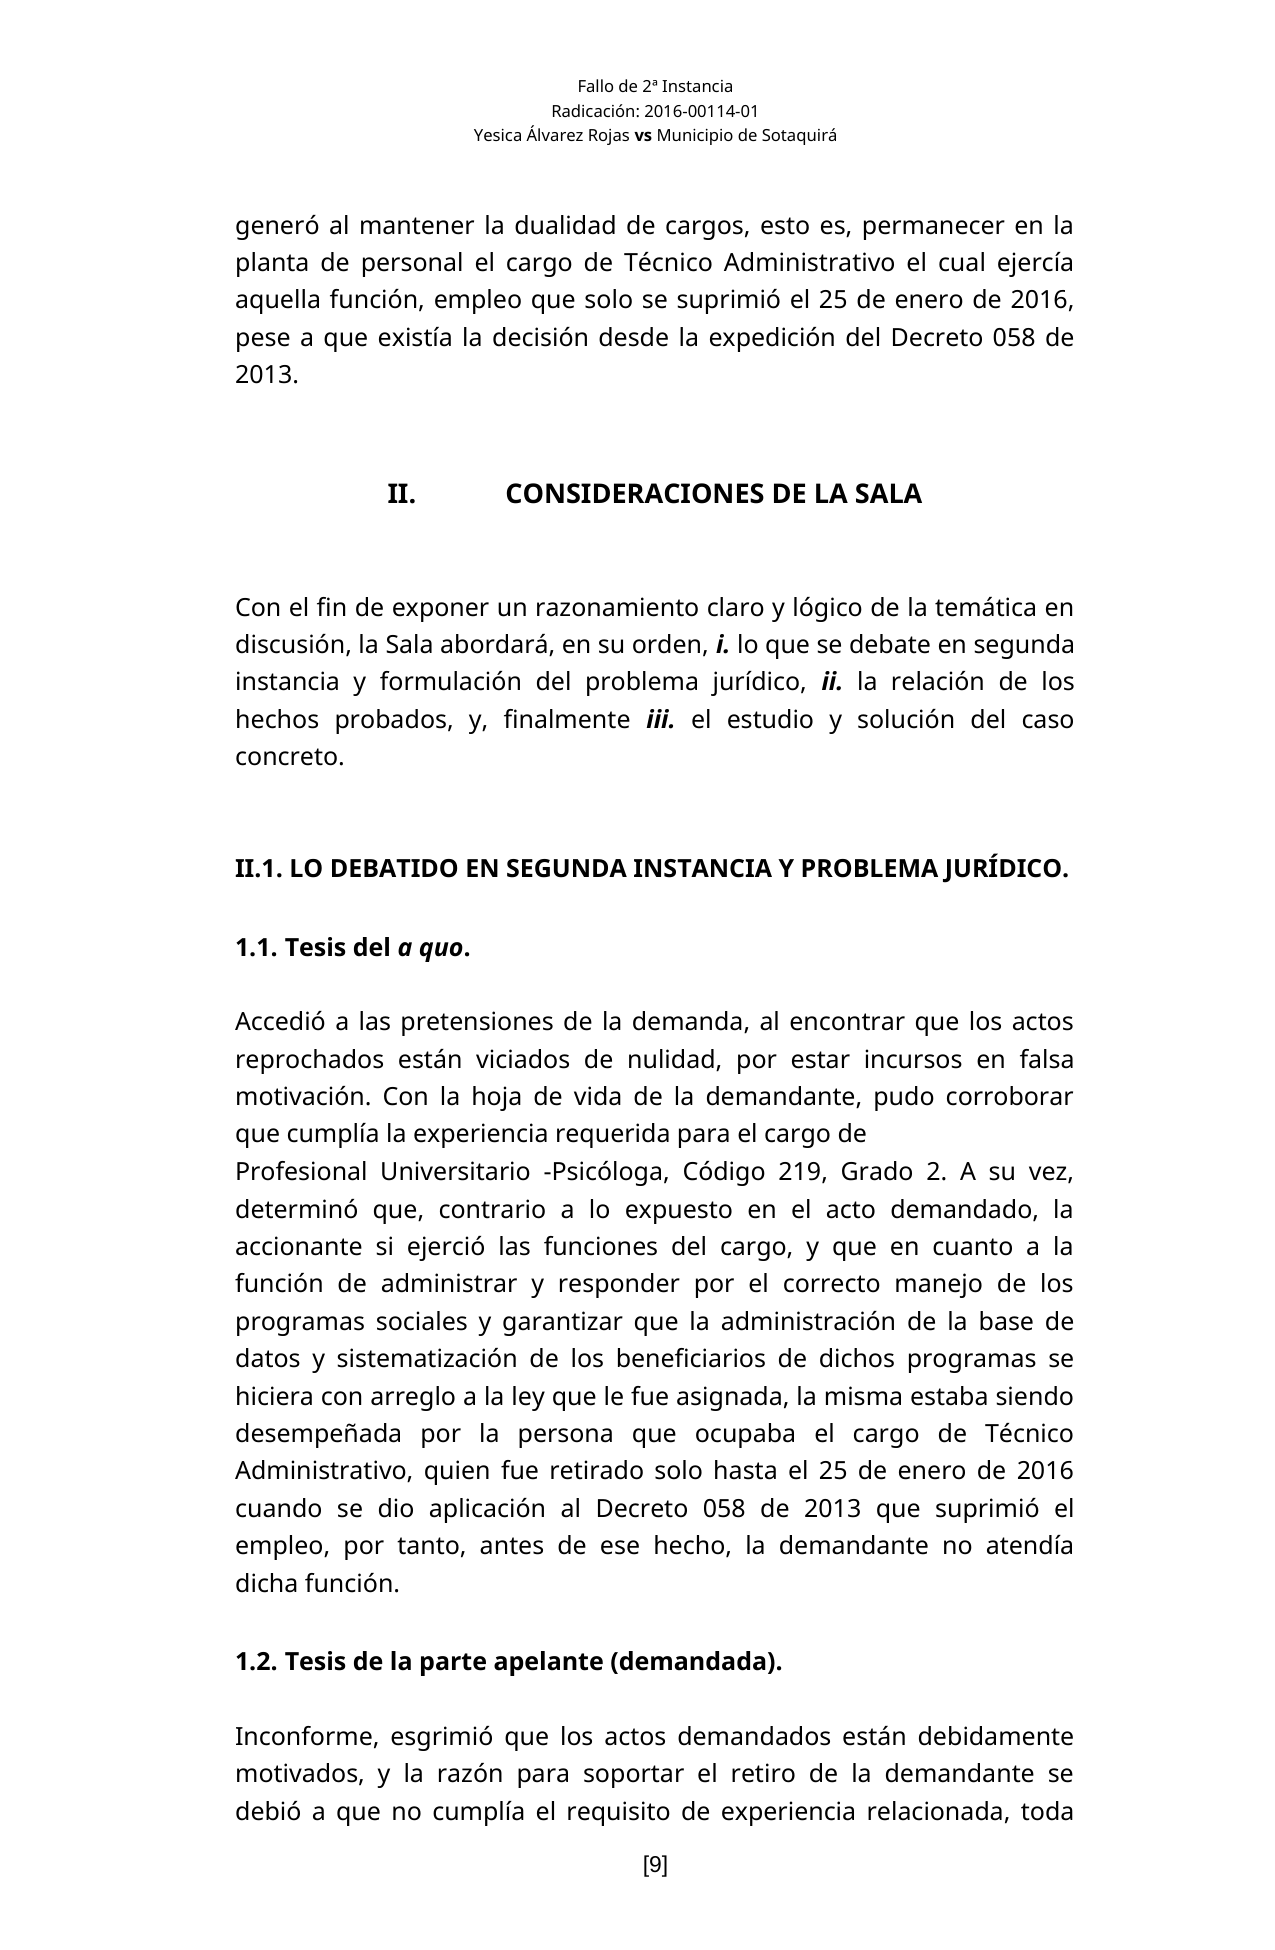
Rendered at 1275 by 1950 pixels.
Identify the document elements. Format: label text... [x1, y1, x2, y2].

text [235, 1718, 1075, 1827]
text Profesional Universitario -Psicóloga, Código 219, Grado 2. A su vez, determinó que, contrario a lo expuesto en el acto demandado, la accionante si ejerció las funciones del cargo, y que en cuanto a la función de administrar y responder por el correcto manejo de los programas sociales y garantizar que la administración de la base de datos y sistematización de los beneficiarios de dichos programas se hiciera con arreglo a la ley que le fue asignada, la misma estaba siendo desempeñada por la persona que ocupaba el cargo de Técnico Administrativo, quien fue retirado solo hasta el 25 de enero de 2016 cuando se dio aplicación al Decreto 058 de 2013 que suprimió el empleo, por tanto, antes de ese hecho, la demandante no atendía dicha función. [235, 1154, 1075, 1599]
text Accedió a las pretensiones de la demanda, al encontrar que los actos reprochados están viciados de nulidad, por estar incursos en falsa motivación. Con la hoja de vida de la demandante, pudo corroborar que cumplía la experiencia requerida para el cargo de [235, 1004, 1075, 1150]
subtitle CONSIDERACIONES DE LA SALA [236, 475, 1073, 512]
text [235, 207, 1075, 391]
text 1.2. Tesis de la parte apelante (demandada). [235, 1643, 1083, 1678]
text 1.1. Tesis del a quo. [235, 929, 1083, 963]
text II.1. LO DEBATIDO EN SEGUNDA INSTANCIA Y PROBLEMA JURÍDICO. [235, 851, 1083, 885]
text Con el fin de exponer un razonamiento claro y lógico de la temática en discusión, la Sala abordará, en su orden, i. lo que se debate en segunda instancia y formulación del problema jurídico, ii. la relación de los hechos probados, y, finalmente iii. el estudio y solución del caso concreto. [235, 589, 1075, 773]
